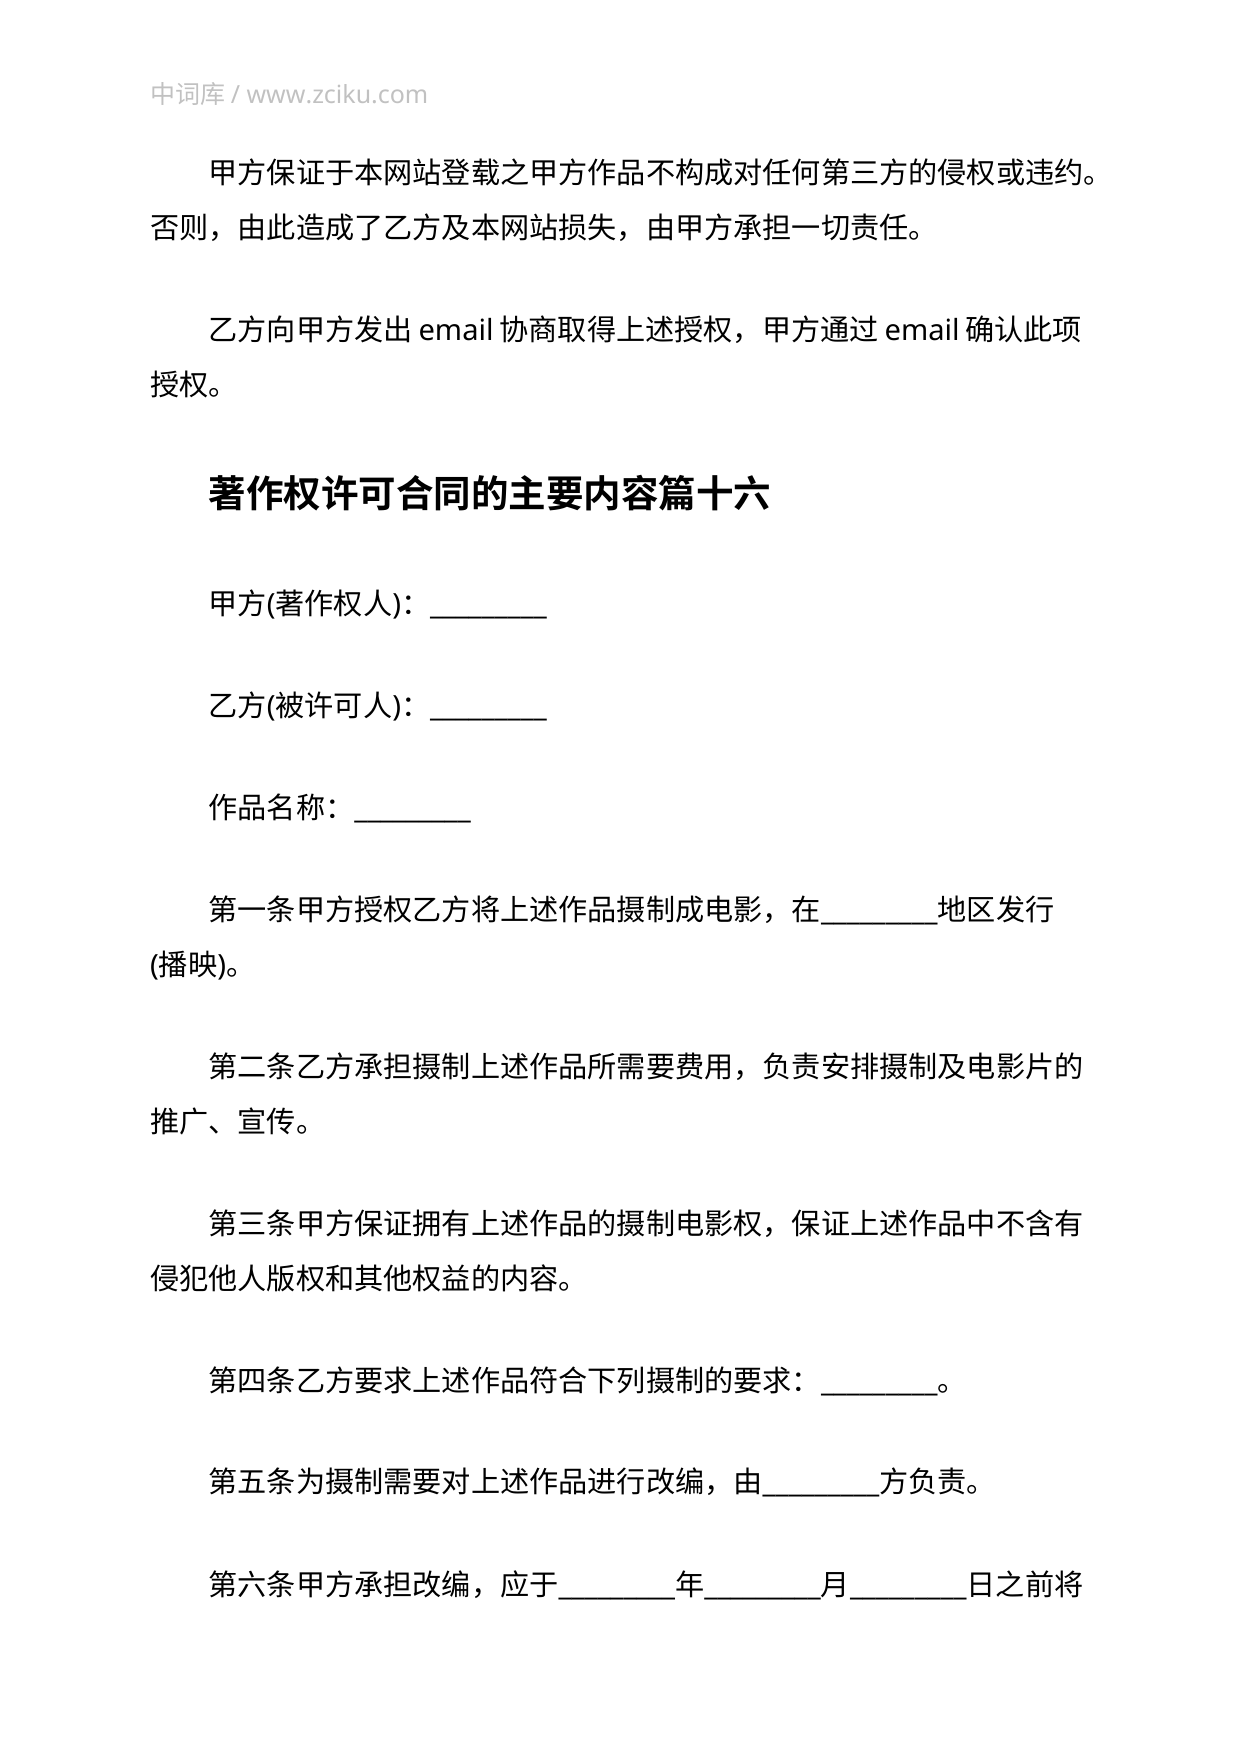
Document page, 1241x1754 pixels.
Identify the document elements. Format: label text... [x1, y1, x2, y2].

text 著作权许可合同的主要内容篇十六 [150, 463, 1090, 518]
text 甲方(著作权人)：_________ [150, 581, 1090, 623]
text 第三条甲方保证拥有上述作品的摄制电影权，保证上述作品中不含有侵犯他人版权和其他权益的内容。 [150, 1200, 1090, 1298]
text 第二条乙方承担摄制上述作品所需要费用，负责安排摄制及电影片的推广、宣传。 [150, 1044, 1090, 1141]
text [150, 1561, 1090, 1603]
text 作品名称：_________ [150, 785, 1090, 827]
text 第五条为摄制需要对上述作品进行改编，由_________方负责。 [150, 1459, 1090, 1501]
text 乙方向甲方发出email协商取得上述授权，甲方通过email确认此项授权。 [150, 307, 1090, 404]
text 第一条甲方授权乙方将上述作品摄制成电影，在_________地区发行(播映)。 [150, 887, 1090, 984]
text 乙方(被许可人)：_________ [150, 683, 1090, 725]
text 第四条乙方要求上述作品符合下列摄制的要求：_________。 [150, 1357, 1090, 1399]
text 甲方保证于本网站登载之甲方作品不构成对任何第三方的侵权或违约。否则，由此造成了乙方及本网站损失，由甲方承担一切责任。 [150, 150, 1090, 247]
